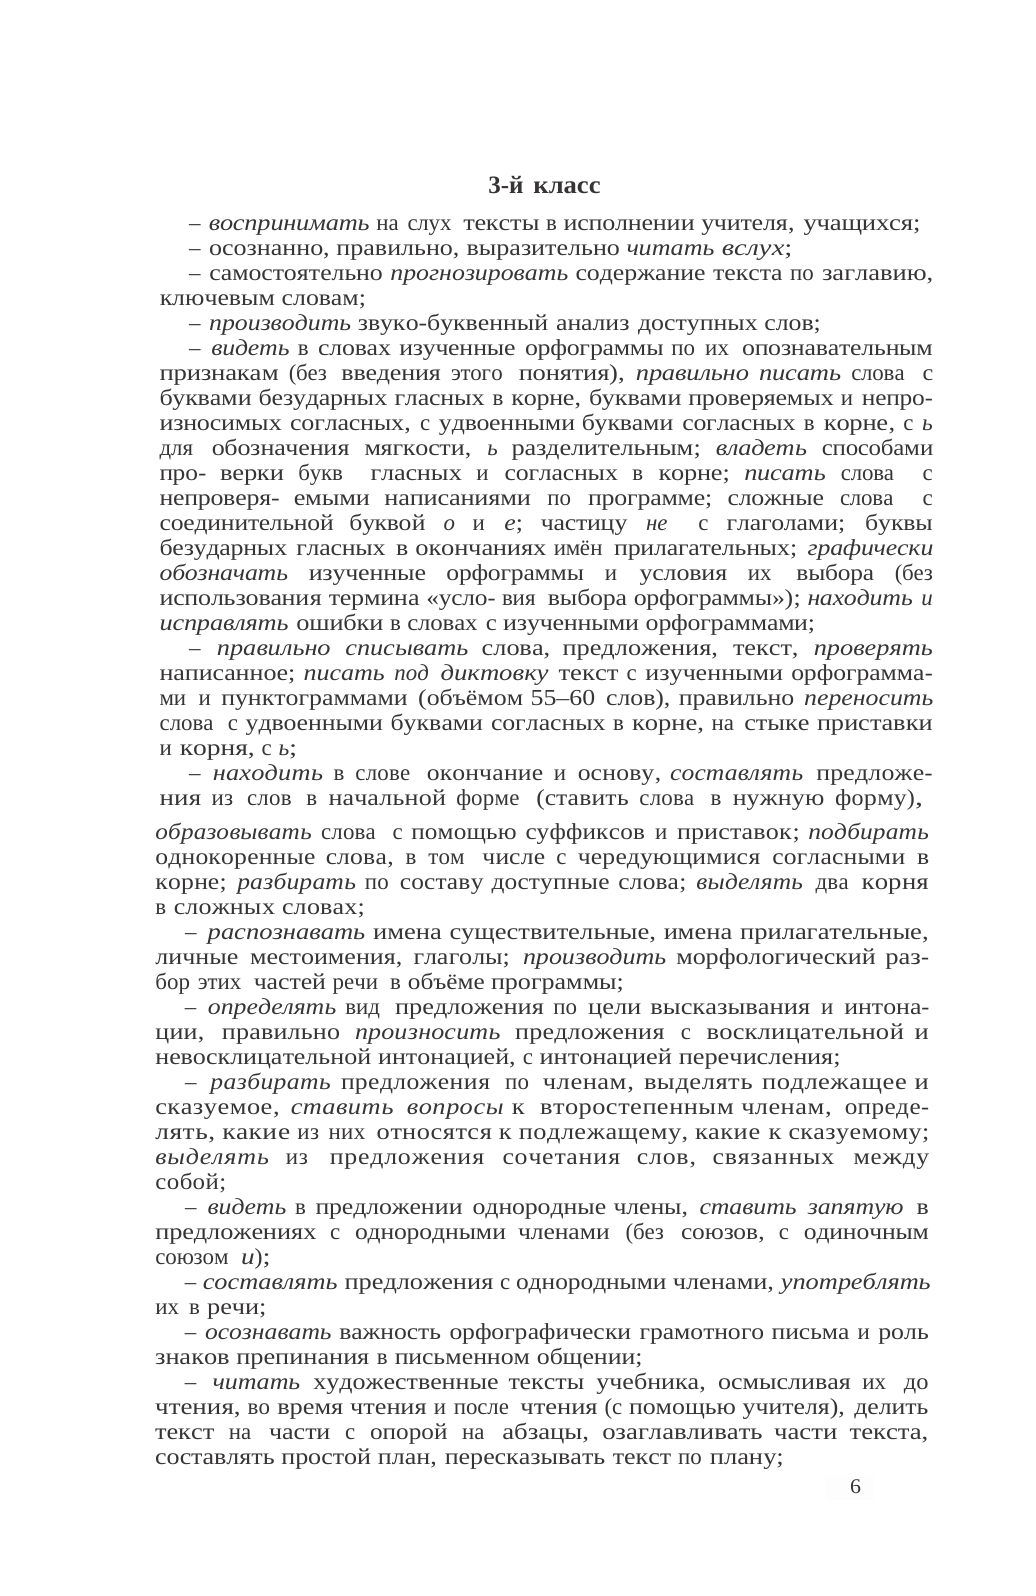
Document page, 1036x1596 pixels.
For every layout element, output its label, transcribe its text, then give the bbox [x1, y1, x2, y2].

text – производить звуко-буквенный анализ доступных слов; [189, 311, 942, 336]
text их в речи; [155, 1294, 272, 1319]
text – находить в слове окончание и основу, составлять предложе- ния из слов в начальной форме (ставить слова в нужную форму), [159, 761, 933, 811]
text – составлять предложения с однородными членами, употреблять [184, 1269, 942, 1294]
text – правильно списывать слова, предложения, текст, проверять написанное; писать под диктовку текст с изученными орфограмма- ми и пунктограммами (объёмом 55–60 слов), правильно переносить слова с удвоенными буквами согласных в корне, на стыке приставки и корня, с ь; [159, 636, 933, 761]
text – определять вид предложения по цели высказывания и интона- ции, правильно произносить предложения с восклицательной и невосклицательной интонацией, с интонацией перечисления; [155, 994, 929, 1069]
text образовывать слова с помощью суффиксов и приставок; подбирать однокоренные слова, в том числе с чередующимися согласными в корне; разбирать по составу доступные слова; выделять два корня в сложных словах; [155, 819, 929, 919]
text – осознанно, правильно, выразительно читать вслух; [189, 236, 942, 261]
text – осознавать важность орфографически грамотного письма и роль знаков препинания в письменном общении; [155, 1319, 929, 1369]
text – воспринимать на слух тексты в исполнении учителя, учащихся; [189, 209, 942, 236]
text – распознавать имена существительные, имена прилагательные, личные местоимения, глаголы; производить морфологический раз- бор этих частей речи в объёме программы; [155, 919, 929, 994]
text – читать художественные тексты учебника, осмысливая их до чтения, во время чтения и после чтения (с помощью учителя), делить текст на части с опорой на абзацы, озаглавливать части текста, составлять простой план, пересказывать текст по плану; [155, 1369, 929, 1469]
text – видеть в словах изученные орфограммы по их опознавательным признакам (без введения этого понятия), правильно писать слова с буквами безударных гласных в корне, буквами проверяемых и непро- износимых согласных, с удвоенными буквами согласных в корне, с ь для обозначения мягкости, ь разделительным; владеть способами про- верки букв гласных и согласных в корне; писать слова с непроверя- емыми написаниями по программе; сложные слова с соединительной буквой о и е; частицу не с глаголами; буквы безударных гласных в окончаниях имён прилагательных; графически обозначать изученные орфограммы и условия их выбора (без использования термина «усло- вия выбора орфограммы»); находить и исправлять ошибки в словах с изученными орфограммами; [159, 336, 933, 636]
text – самостоятельно прогнозировать содержание текста по заглавию, ключевым словам; [159, 261, 933, 311]
text – разбирать предложения по членам, выделять подлежащее и сказуемое, ставить вопросы к второстепенным членам, опреде- лять, какие из них относятся к подлежащему, какие к сказуемому; выделять из предложения сочетания слов, связанных между собой; [155, 1069, 929, 1194]
text 3-й класс [483, 171, 606, 199]
text – видеть в предложении однородные члены, ставить запятую в предложениях с однородными членами (без союзов, c одиночным союзом и); [155, 1194, 929, 1269]
